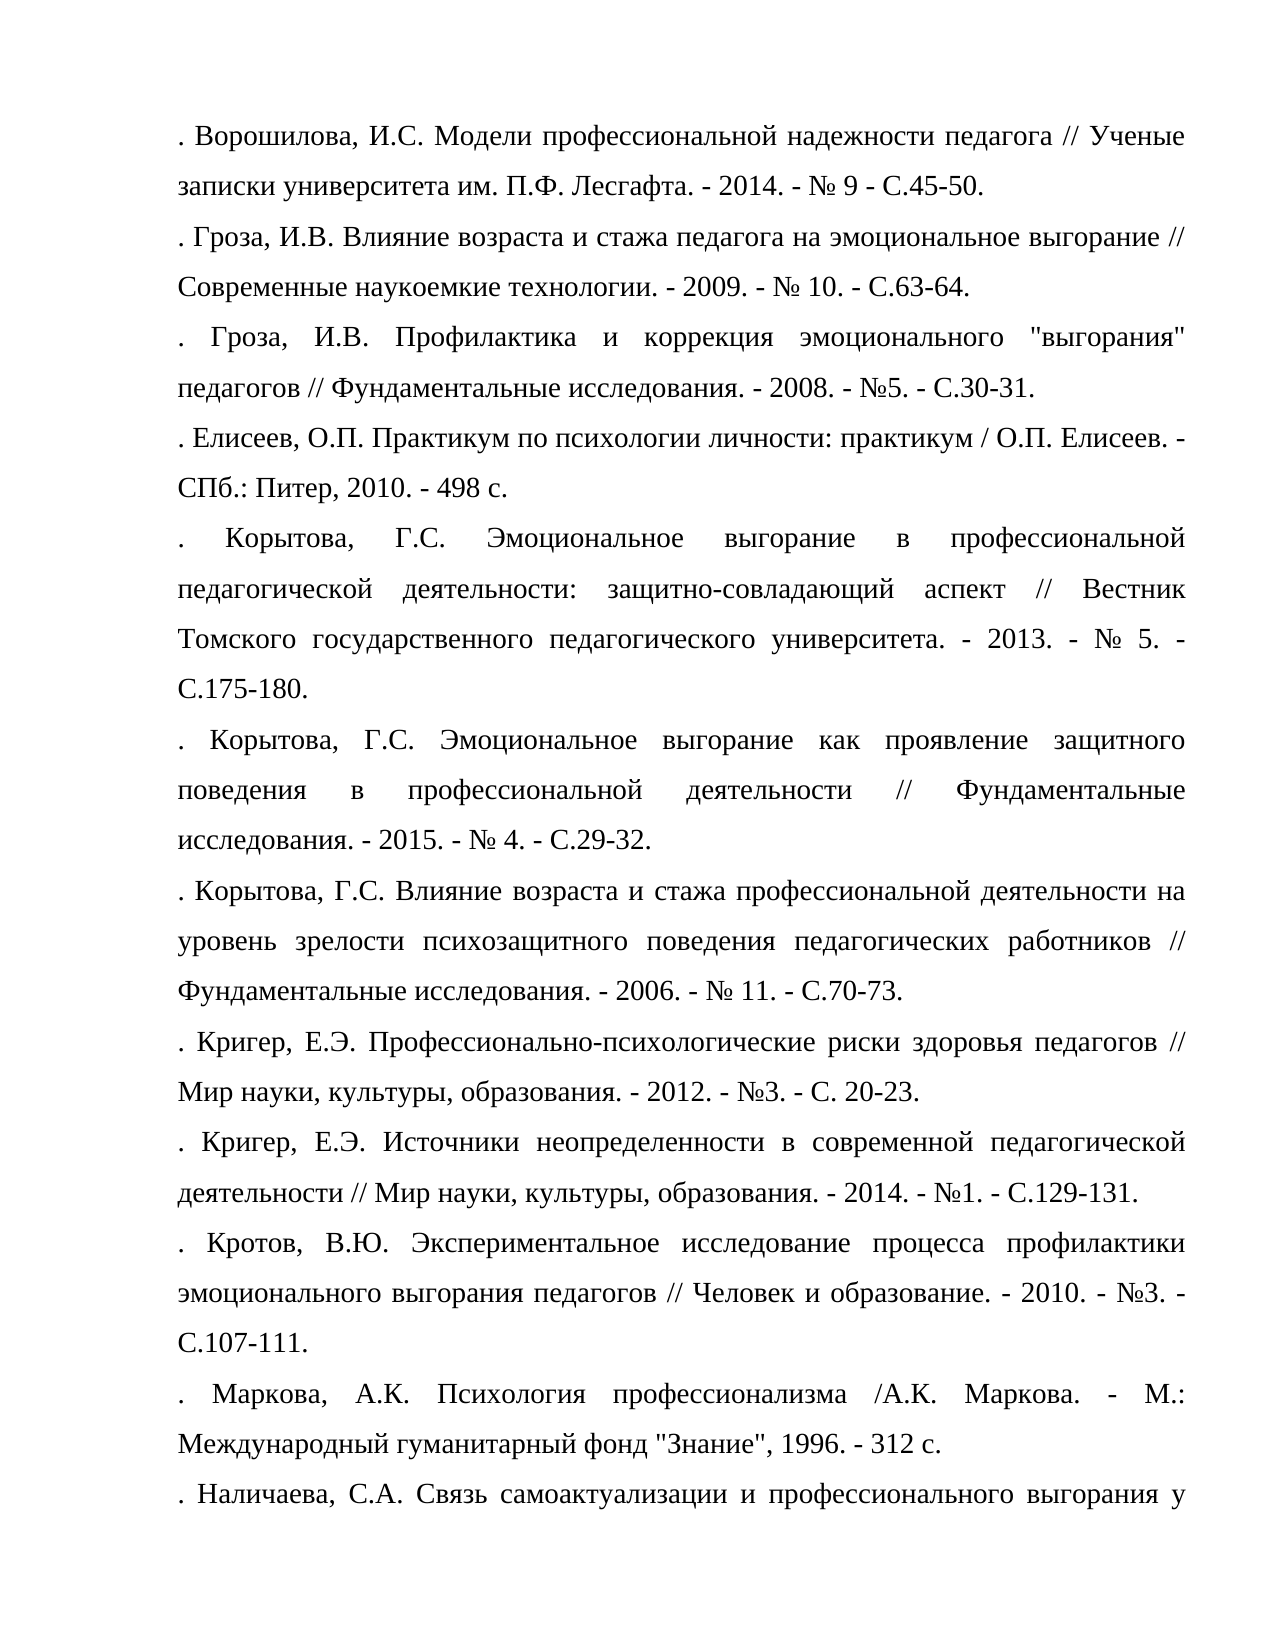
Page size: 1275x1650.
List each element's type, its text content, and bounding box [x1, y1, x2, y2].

text . Гроза, И.В. Влияние возраста и стажа педагога на эмоциональное выгорание // Современные наукоемкие технологии. - 2009. - № 10. - С.63-64. [177, 219, 1186, 303]
text . Корытова, Г.С. Эмоциональное выгорание как проявление защитного поведения в профессиональной деятельности // Фундаментальные исследования. - 2015. - № 4. - С.29-32. [177, 722, 1186, 856]
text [177, 1477, 1186, 1510]
text . Гроза, И.В. Профилактика и коррекция эмоционального "выгорания" педагогов // Фундаментальные исследования. - 2008. - №5. - С.30-31. [177, 319, 1186, 403]
text . Ворошилова, И.С. Модели профессиональной надежности педагога // Ученые записки университета им. П.Ф. Лесгафта. - 2014. - № 9 - С.45-50. [177, 118, 1186, 202]
text . Кригер, Е.Э. Источники неопределенности в современной педагогической деятельности // Мир науки, культуры, образования. - 2014. - №1. - С.129-131. [177, 1124, 1186, 1208]
text . Елисеев, О.П. Практикум по психологии личности: практикум / О.П. Елисеев. - СПб.: Питер, 2010. - 498 с. [177, 420, 1186, 504]
text . Кротов, В.Ю. Экспериментальное исследование процесса профилактики эмоционального выгорания педагогов // Человек и образование. - 2010. - №3. - С.107-111. [177, 1225, 1186, 1359]
text . Маркова, А.К. Психология профессионализма /А.К. Маркова. - М.: Международный гуманитарный фонд "Знание", 1996. - 312 с. [177, 1376, 1186, 1460]
text . Корытова, Г.С. Эмоциональное выгорание в профессиональной педагогической деятельности: защитно-совладающий аспект // Вестник Томского государственного педагогического университета. - 2013. - № 5. - С.175-180. [177, 521, 1186, 705]
text . Кригер, Е.Э. Профессионально-психологические риски здоровья педагогов // Мир науки, культуры, образования. - 2012. - №3. - С. 20-23. [177, 1024, 1186, 1108]
text . Корытова, Г.С. Влияние возраста и стажа профессиональной деятельности на уровень зрелости психозащитного поведения педагогических работников // Фундаментальные исследования. - 2006. - № 11. - С.70-73. [177, 873, 1186, 1007]
